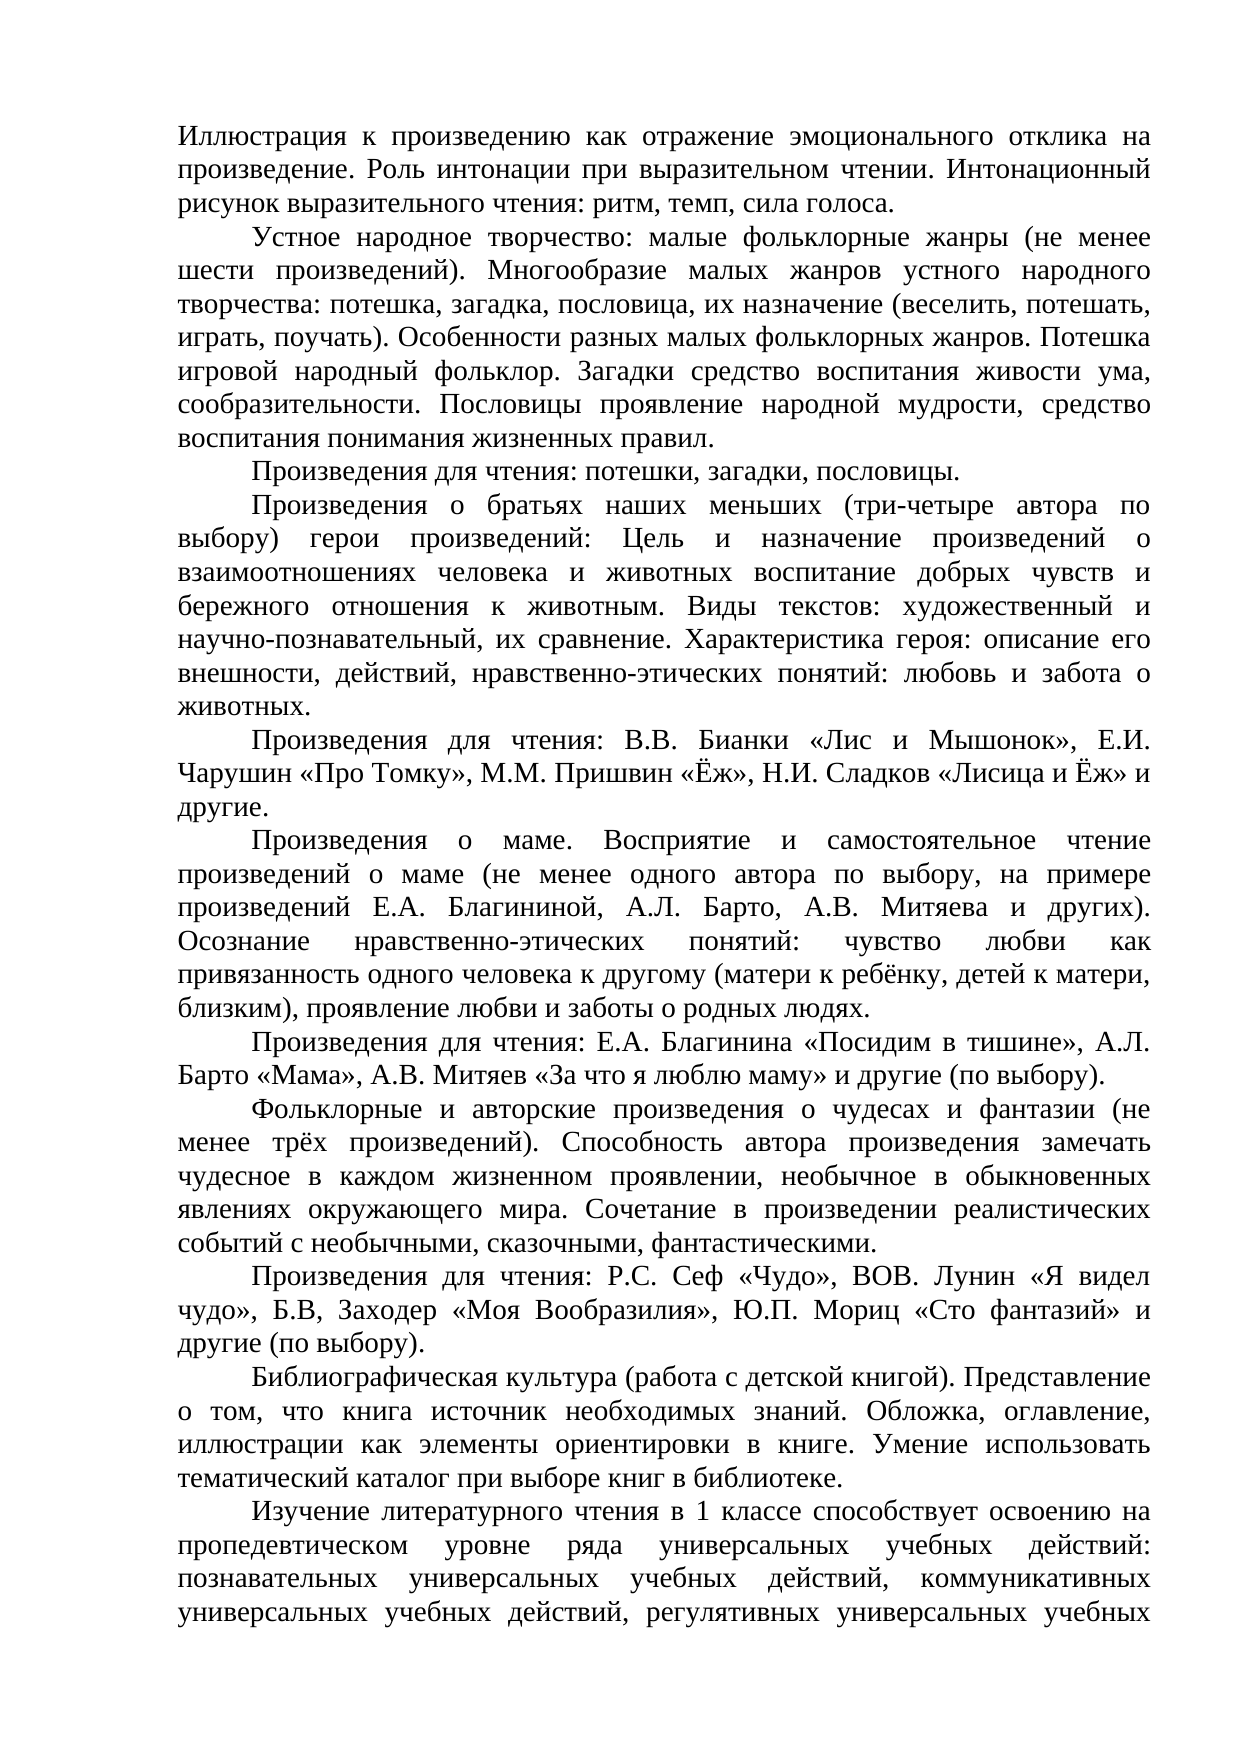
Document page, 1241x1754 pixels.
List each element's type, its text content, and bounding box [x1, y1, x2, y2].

text Библиографическая культура (работа с детской книгой). Представление о том, что книга источник необходимых знаний. Обложка, оглавление, иллюстрации как элементы ориентировки в книге. Умение использовать тематический каталог при выборе книг в библиотеке. [177, 1359, 1152, 1493]
text Произведения о братьях наших меньших (три-четыре автора по выбору) герои произведений: Цель и назначение произведений о взаимоотношениях человека и животных воспитание добрых чувств и бережного отношения к животным. Виды текстов: художественный и научно-познавательный, их сравнение. Характеристика героя: описание его внешности, действий, нравственно-этических понятий: любовь и забота о животных. [177, 487, 1152, 722]
text Произведения для чтения: потешки, загадки, пословицы. [177, 453, 1152, 487]
text Произведения о маме. Восприятие и самостоятельное чтение произведений о маме (не менее одного автора по выбору, на примере произведений Е.А. Благининой, А.Л. Барто, А.В. Митяева и других). Осознание нравственно-этических понятий: чувство любви как привязанность одного человека к другому (матери к ребёнку, детей к матери, близким), проявление любви и заботы о родных людях. [177, 822, 1152, 1024]
text Фольклорные и авторские произведения о чудесах и фантазии (не менее трёх произведений). Способность автора произведения замечать чудесное в каждом жизненном проявлении, необычное в обыкновенных явлениях окружающего мира. Сочетание в произведении реалистических событий с необычными, сказочными, фантастическими. [177, 1091, 1152, 1258]
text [177, 1493, 1152, 1627]
text Произведения для чтения: Е.А. Благинина «Посидим в тишине», А.Л. Барто «Мама», А.В. Митяев «За что я люблю маму» и другие (по выбору). [177, 1024, 1152, 1091]
text Устное народное творчество: малые фольклорные жанры (не менее шести произведений). Многообразие малых жанров устного народного творчества: потешка, загадка, пословица, их назначение (веселить, потешать, играть, поучать). Особенности разных малых фольклорных жанров. Потешка игровой народный фольклор. Загадки средство воспитания живости ума, сообразительности. Пословицы проявление народной мудрости, средство воспитания понимания жизненных правил. [177, 219, 1152, 453]
text Произведения для чтения: Р.С. Сеф «Чудо», ВОВ. Лунин «Я видел чудо», Б.В, Заходер «Моя Вообразилия», Ю.П. Мориц «Сто фантазий» и другие (по выбору). [177, 1258, 1152, 1359]
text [177, 118, 1152, 219]
text Произведения для чтения: В.В. Бианки «Лис и Мышонок», Е.И. Чарушин «Про Томку», М.М. Пришвин «Ёж», Н.И. Сладков «Лисица и Ёж» и другие. [177, 722, 1152, 822]
